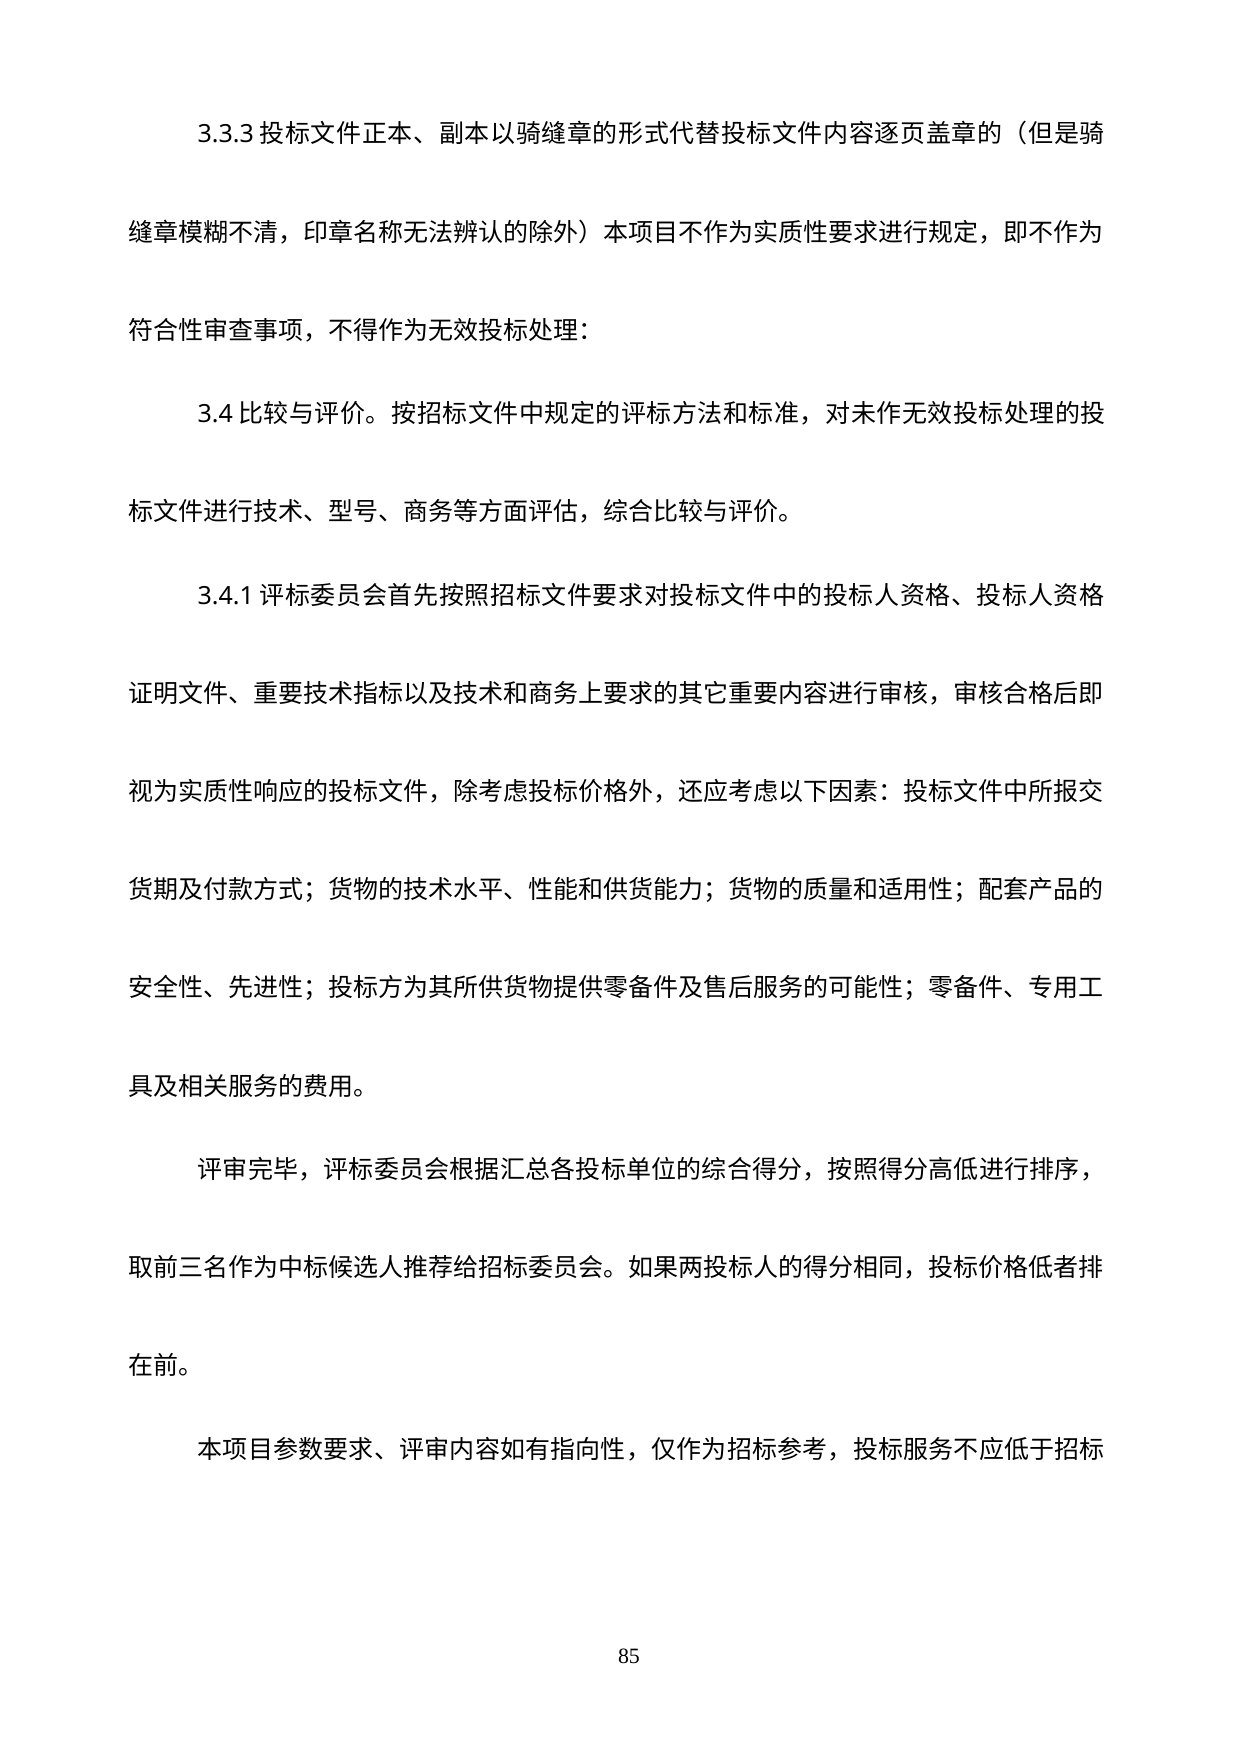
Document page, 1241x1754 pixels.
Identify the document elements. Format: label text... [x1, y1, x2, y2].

text 3.3.3投标文件正本、副本以骑缝章的形式代替投标文件内容逐页盖章的（但是骑缝章模糊不清，印章名称无法辨认的除外）本项目不作为实质性要求进行规定，即不作为符合性审查事项，不得作为无效投标处理： [129, 99, 1107, 361]
text 3.4.1评标委员会首先按照招标文件要求对投标文件中的投标人资格、投标人资格证明文件、重要技术指标以及技术和商务上要求的其它重要内容进行审核，审核合格后即视为实质性响应的投标文件，除考虑投标价格外，还应考虑以下因素：投标文件中所报交货期及付款方式；货物的技术水平、性能和供货能力；货物的质量和适用性；配套产品的安全性、先进性；投标方为其所供货物提供零备件及售后服务的可能性；零备件、专用工具及相关服务的费用。 [129, 561, 1107, 1117]
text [129, 1415, 1107, 1480]
text 3.4比较与评价。按招标文件中规定的评标方法和标准，对未作无效投标处理的投标文件进行技术、型号、商务等方面评估，综合比较与评价。 [129, 379, 1107, 543]
text 评审完毕，评标委员会根据汇总各投标单位的综合得分，按照得分高低进行排序，取前三名作为中标候选人推荐给招标委员会。如果两投标人的得分相同，投标价格低者排在前。 [129, 1135, 1107, 1397]
